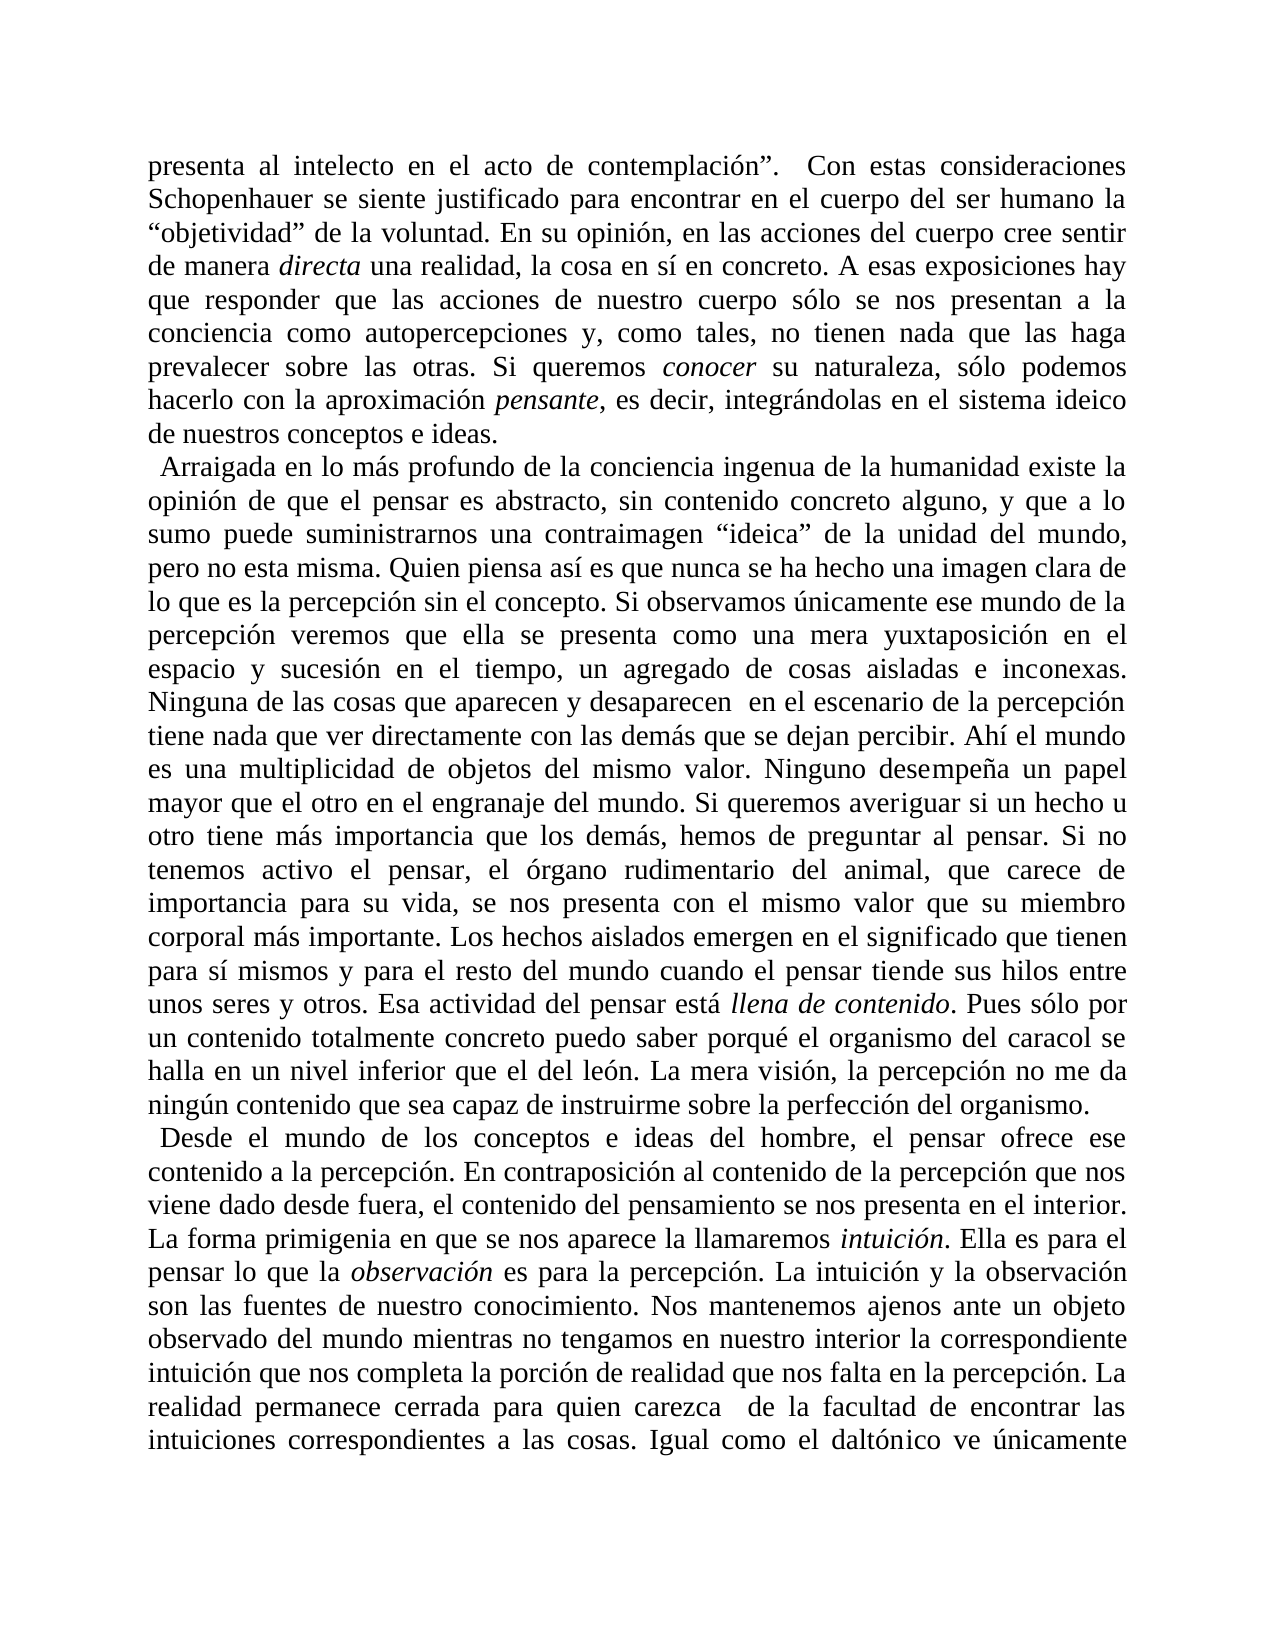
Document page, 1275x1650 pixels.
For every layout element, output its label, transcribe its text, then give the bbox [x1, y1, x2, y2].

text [148, 1120, 1127, 1456]
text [148, 148, 1127, 449]
text Arraigada en lo más profundo de la conciencia ingenua de la humanidad existe la opinión de que el pensar es abstracto, sin contenido concreto alguno, y que a lo sumo puede suministrarnos una contraimagen “ideica” de la unidad del mundo, pero no esta misma. Quien piensa así es que nunca se ha hecho una imagen clara de lo que es la percepción sin el concepto. Si observamos únicamente ese mundo de la percepción veremos que ella se presenta como una mera yuxtaposición en el espacio y sucesión en el tiempo, un agregado de cosas aisladas e inconexas. Ninguna de las cosas que aparecen y desaparecen en el escenario de la percepción tiene nada que ver directamente con las demás que se dejan percibir. Ahí el mundo es una multiplicidad de objetos del mismo valor. Ninguno desempeña un papel mayor que el otro en el engranaje del mundo. Si queremos averiguar si un hecho u otro tiene más importancia que los demás, hemos de preguntar al pensar. Si no tenemos activo el pensar, el órgano rudimentario del animal, que carece de importancia para su vida, se nos presenta con el mismo valor que su miembro corporal más importante. Los hechos aislados emergen en el significado que tienen para sí mismos y para el resto del mundo cuando el pensar tiende sus hilos entre unos seres y otros. Esa actividad del pensar está llena de contenido. Pues sólo por un contenido totalmente concreto puedo saber porqué el organismo del caracol se halla en un nivel inferior que el del león. La mera visión, la percepción no me da ningún contenido que sea capaz de instruirme sobre la perfección del organismo. [148, 449, 1127, 1120]
